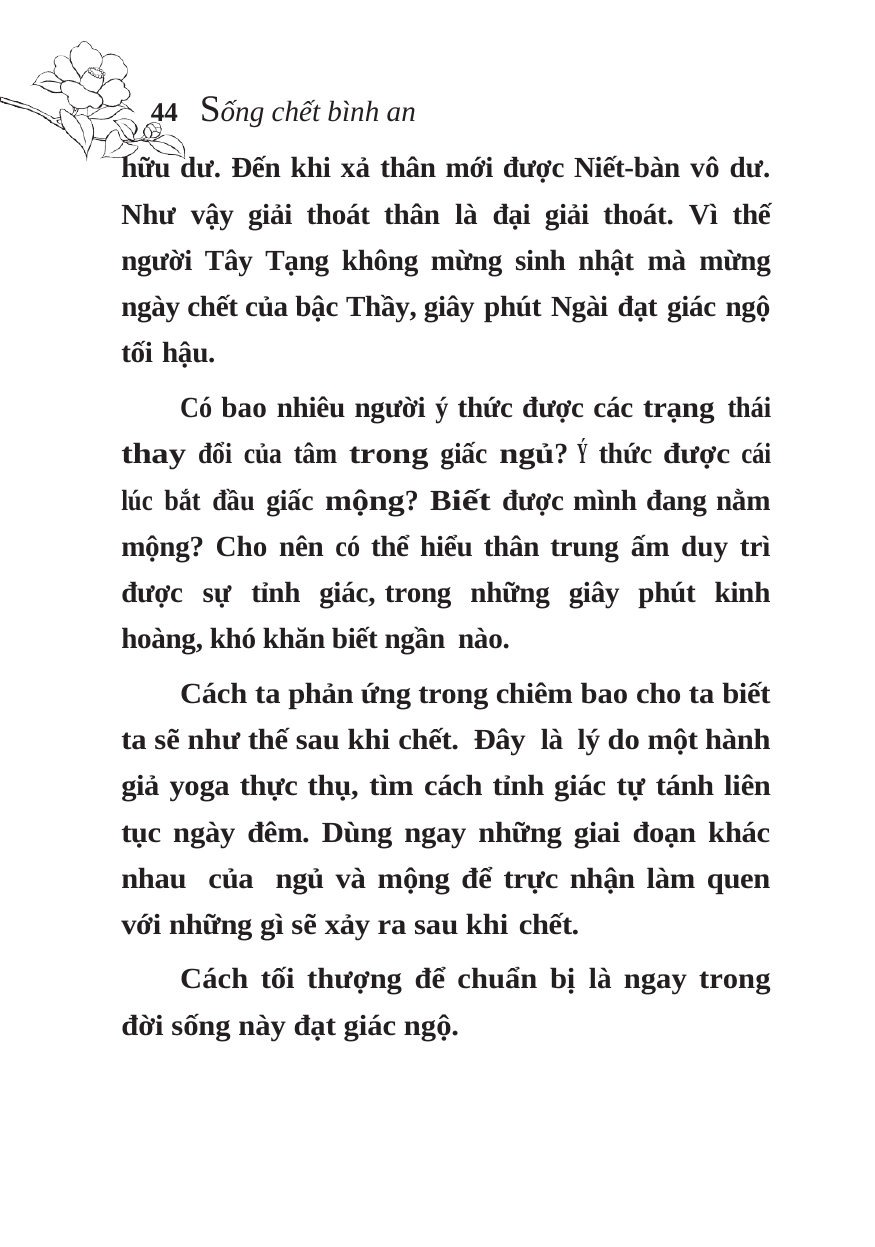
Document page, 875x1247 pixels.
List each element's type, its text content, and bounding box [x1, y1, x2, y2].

text hữu dư. Đến khi xả thân mới được Niết-bàn vô dư. Như vậy giải thoát thân là đại giải thoát. Vì thế người Tây Tạng không mừng sinh nhật mà mừng ngày chết của bậc Thầy, giây phút Ngài đạt giác ngộ tối hậu. [121, 151, 771, 369]
picture [0, 41, 186, 161]
text Có bao nhiêu người ý thức được các trạng thái thay đổi của tâm trong giấc ngủ? Ý thức được cái lúc bắt đầu giấc mộng? Biết được mình đang nằm mộng? Cho nên có thể hiểu thân trung ấm duy trì được sự tỉnh giác, trong những giây phút kinh hoàng, khó khăn biết ngần nào. [121, 390, 771, 655]
text 44 Sống chết bình an [151, 86, 874, 129]
text Cách tối thượng để chuẩn bị là ngay trong đời sống này đạt giác ngộ. [121, 962, 771, 1041]
text Cách ta phản ứng trong chiêm bao cho ta biết ta sẽ như thế sau khi chết. Đây là lý do một hành giả yoga thực thụ, tìm cách tỉnh giác tự tánh liên tục ngày đêm. Dùng ngay những giai đoạn khác nhau của ngủ và mộng để trực nhận làm quen với những gì sẽ xảy ra sau khi chết. [121, 676, 771, 941]
